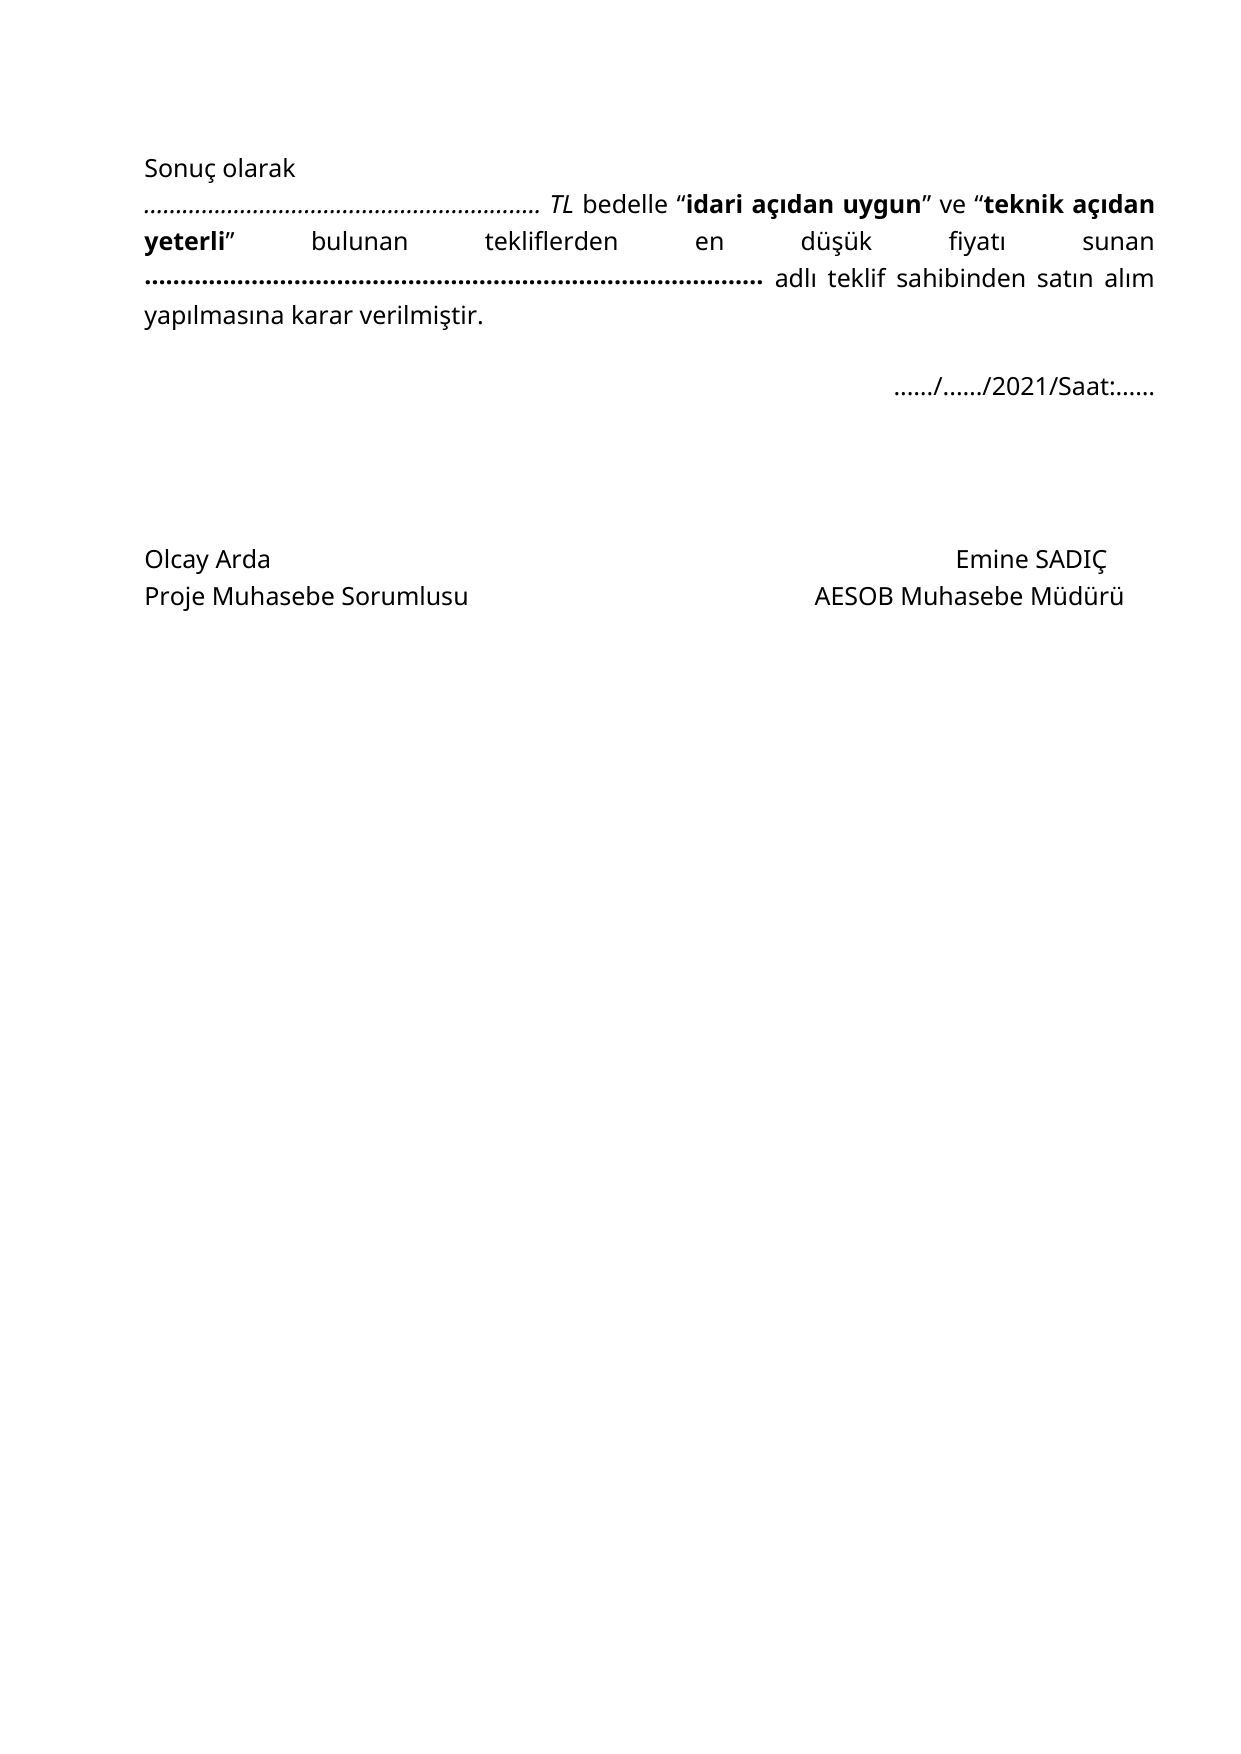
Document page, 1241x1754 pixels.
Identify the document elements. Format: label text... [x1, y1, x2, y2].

text Proje Muhasebe Sorumlusu AESOB Muhasebe Müdürü [144, 575, 1155, 612]
text ..…./..…./2021/Saat:…… [144, 366, 1155, 402]
text …………………………………………………….. TL bedelle “idari açıdan uygun” ve “teknik açıdan yeterli” bulunan tekliflerden en düşük fiyatı sunan …………………………………………………………………………… adlı teklif sahibinden satın alım yapılmasına karar verilmiştir. [144, 184, 1155, 332]
text Sonuç olarak [144, 148, 1155, 184]
text Olcay Arda Emine SADIÇ [144, 539, 1155, 575]
